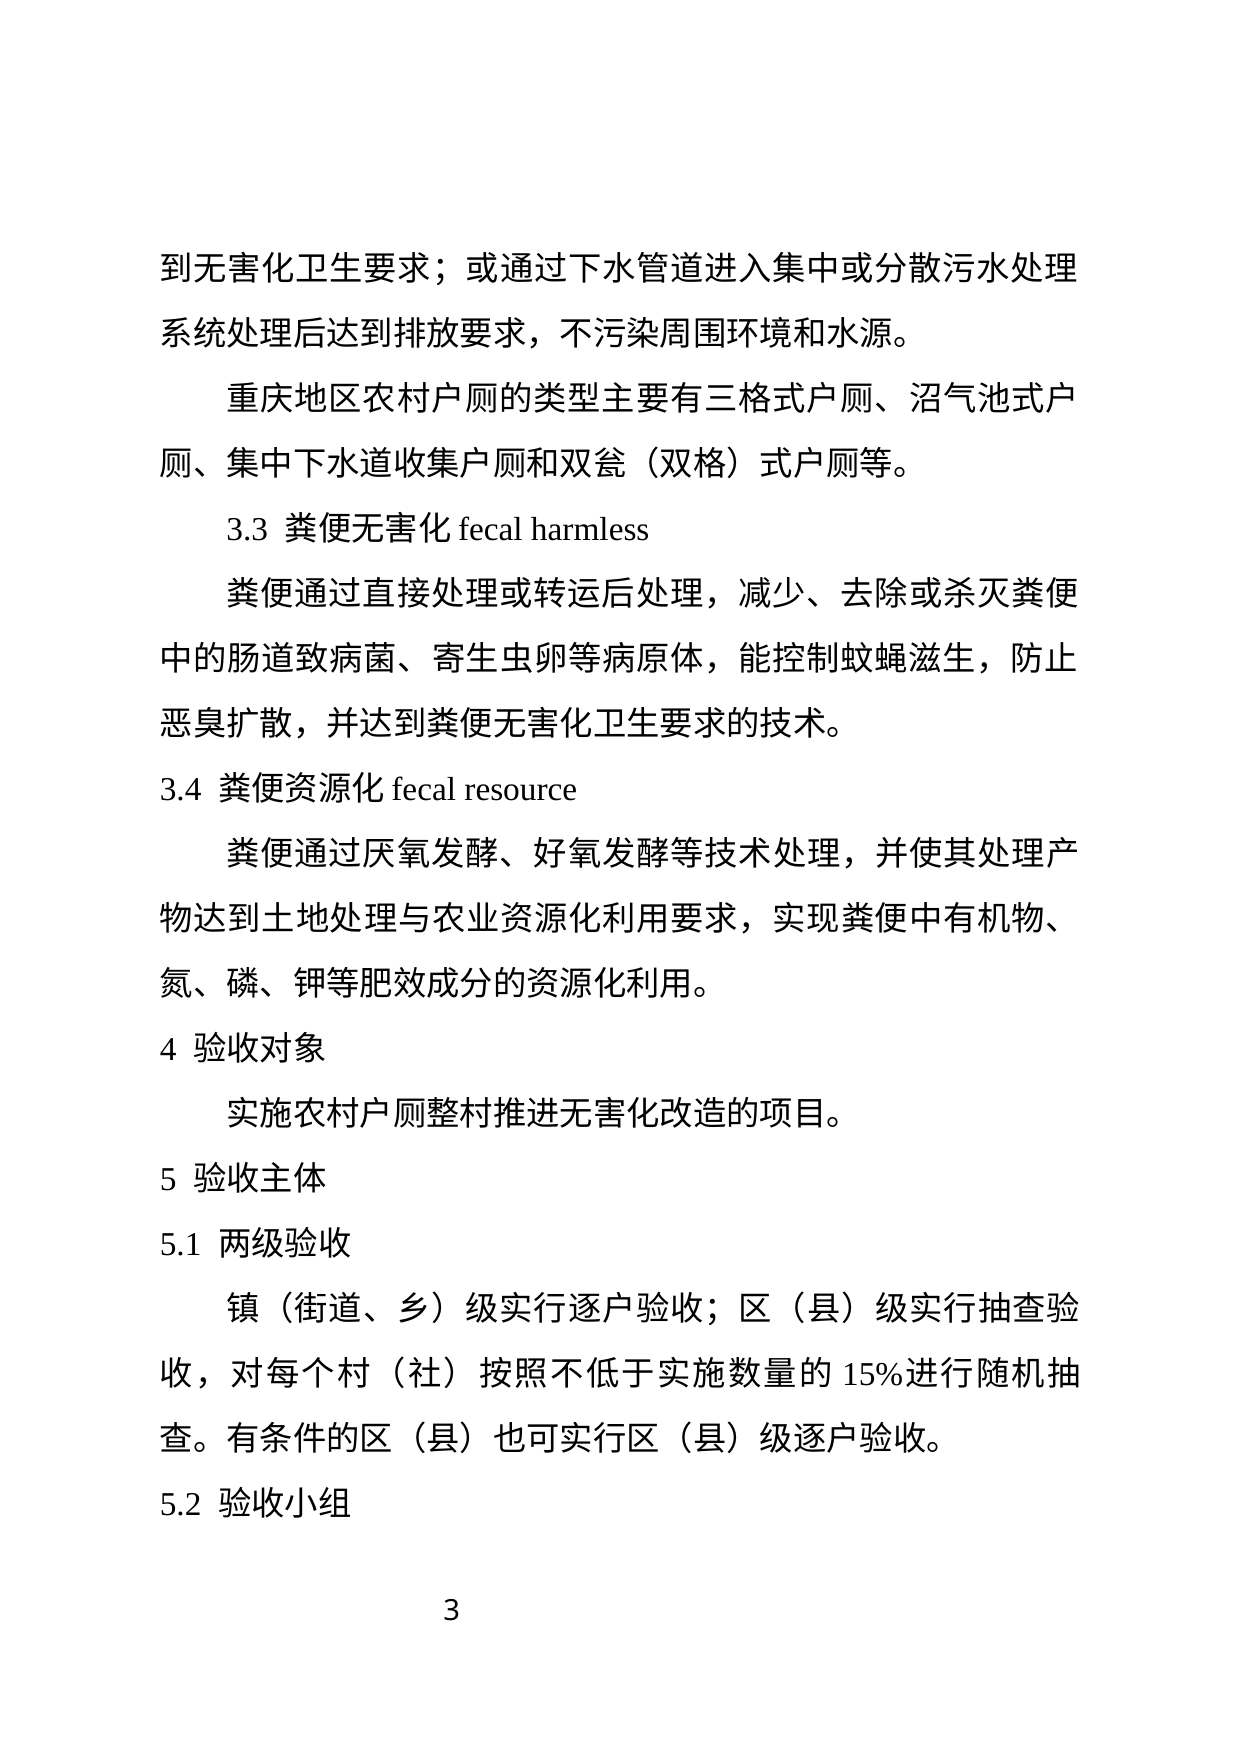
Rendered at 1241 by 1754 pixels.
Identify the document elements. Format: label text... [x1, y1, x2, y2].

subtitle 4 验收对象 [159, 1013, 1081, 1078]
subtitle 5.1 两级验收 [159, 1208, 1081, 1273]
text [159, 233, 1081, 363]
subtitle 粪便通过直接处理或转运后处理，减少、去除或杀灭粪便中的肠道致病菌、寄生虫卵等病原体，能控制蚊蝇滋生，防止恶臭扩散，并达到粪便无害化卫生要求的技术。 [159, 558, 1081, 753]
subtitle 重庆地区农村户厕的类型主要有三格式户厕、沼气池式户厕、集中下水道收集户厕和双瓮（双格）式户厕等。 [159, 363, 1081, 493]
subtitle 5.2 验收小组 [159, 1468, 1081, 1533]
subtitle 粪便通过厌氧发酵、好氧发酵等技术处理，并使其处理产物达到土地处理与农业资源化利用要求，实现粪便中有机物、氮、磷、钾等肥效成分的资源化利用。 [159, 818, 1081, 1013]
subtitle 5 验收主体 [159, 1143, 1081, 1208]
subtitle 镇（街道、乡）级实行逐户验收；区（县）级实行抽查验收，对每个村（社）按照不低于实施数量的15%进行随机抽查。有条件的区（县）也可实行区（县）级逐户验收。 [159, 1273, 1081, 1468]
subtitle 3.4 粪便资源化fecal resource [159, 753, 1081, 818]
subtitle 3.3 粪便无害化fecal harmless [159, 493, 1081, 558]
subtitle 实施农村户厕整村推进无害化改造的项目。 [159, 1078, 1081, 1143]
